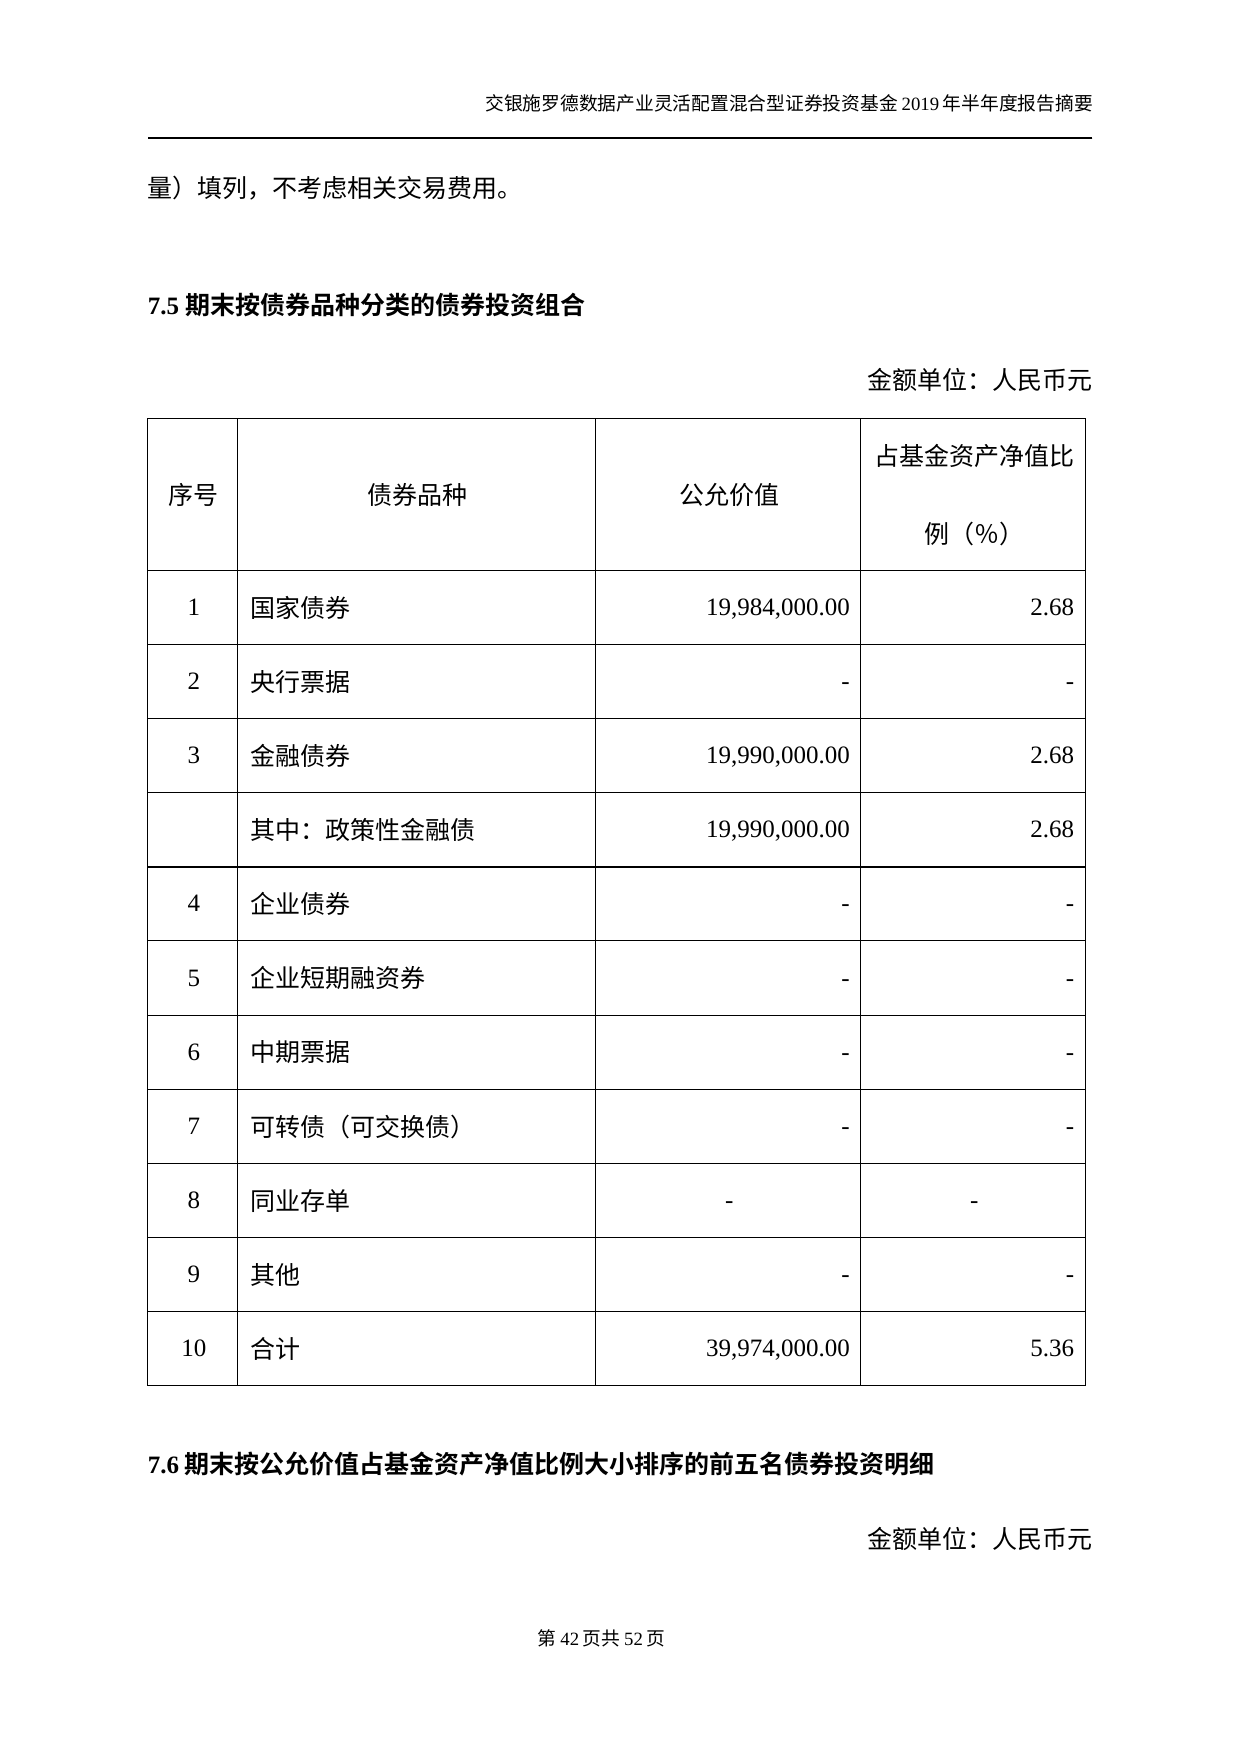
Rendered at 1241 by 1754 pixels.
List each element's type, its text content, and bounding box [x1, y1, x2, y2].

table_cell - [861, 1016, 1085, 1088]
table_cell - [861, 1238, 1085, 1311]
table_cell 4 [148, 868, 237, 940]
table_cell 7 [148, 1090, 237, 1163]
table_cell 其他 [238, 1238, 595, 1311]
table_cell 其中：政策性金融债 [238, 793, 595, 866]
table_cell 5.36 [861, 1312, 1085, 1385]
table_cell - [596, 1164, 860, 1237]
table_header 序号 [148, 419, 237, 570]
table_cell 6 [148, 1016, 237, 1088]
table_cell 合计 [238, 1312, 595, 1385]
text 金额单位：人民币元 [149, 1505, 1092, 1570]
table_cell 9 [148, 1238, 237, 1311]
table_header 占基金资产净值比例（％） [861, 419, 1085, 570]
table_cell 19,984,000.00 [596, 571, 860, 644]
subtitle 7.6期末按公允价值占基金资产净值比例大小排序的前五名债券投资明细 [148, 1430, 1092, 1495]
table_cell 金融债券 [238, 719, 595, 792]
table_cell 2.68 [861, 793, 1085, 866]
table_cell 5 [148, 941, 237, 1014]
table_cell 19,990,000.00 [596, 719, 860, 792]
table_cell - [596, 941, 860, 1014]
table_header 公允价值 [596, 419, 860, 570]
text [148, 154, 1092, 219]
table_cell 企业短期融资券 [238, 941, 595, 1014]
table_cell 国家债券 [238, 571, 595, 644]
table_cell - [596, 1016, 860, 1088]
table_cell - [596, 1090, 860, 1163]
table_cell [148, 793, 237, 866]
table_cell 2.68 [861, 719, 1085, 792]
table_cell - [861, 868, 1085, 940]
table_cell 1 [148, 571, 237, 644]
table_cell - [861, 1090, 1085, 1163]
table_cell - [861, 1164, 1085, 1237]
table_cell - [596, 645, 860, 718]
subtitle 7.5 期末按债券品种分类的债券投资组合 [148, 271, 1092, 336]
table_cell - [861, 645, 1085, 718]
table_cell - [861, 941, 1085, 1014]
table_cell 19,990,000.00 [596, 793, 860, 866]
table_cell 可转债（可交换债） [238, 1090, 595, 1163]
table_header 债券品种 [238, 419, 595, 570]
table_cell 央行票据 [238, 645, 595, 718]
table_cell - [596, 1238, 860, 1311]
table_cell 2 [148, 645, 237, 718]
table_cell 10 [148, 1312, 237, 1385]
table_cell 企业债券 [238, 868, 595, 940]
text 金额单位：人民币元 [149, 346, 1092, 411]
table_cell 同业存单 [238, 1164, 595, 1237]
table_cell 2.68 [861, 571, 1085, 644]
table_cell - [596, 868, 860, 940]
table_cell 3 [148, 719, 237, 792]
table_cell 39,974,000.00 [596, 1312, 860, 1385]
table_cell 8 [148, 1164, 237, 1237]
table_cell 中期票据 [238, 1016, 595, 1088]
